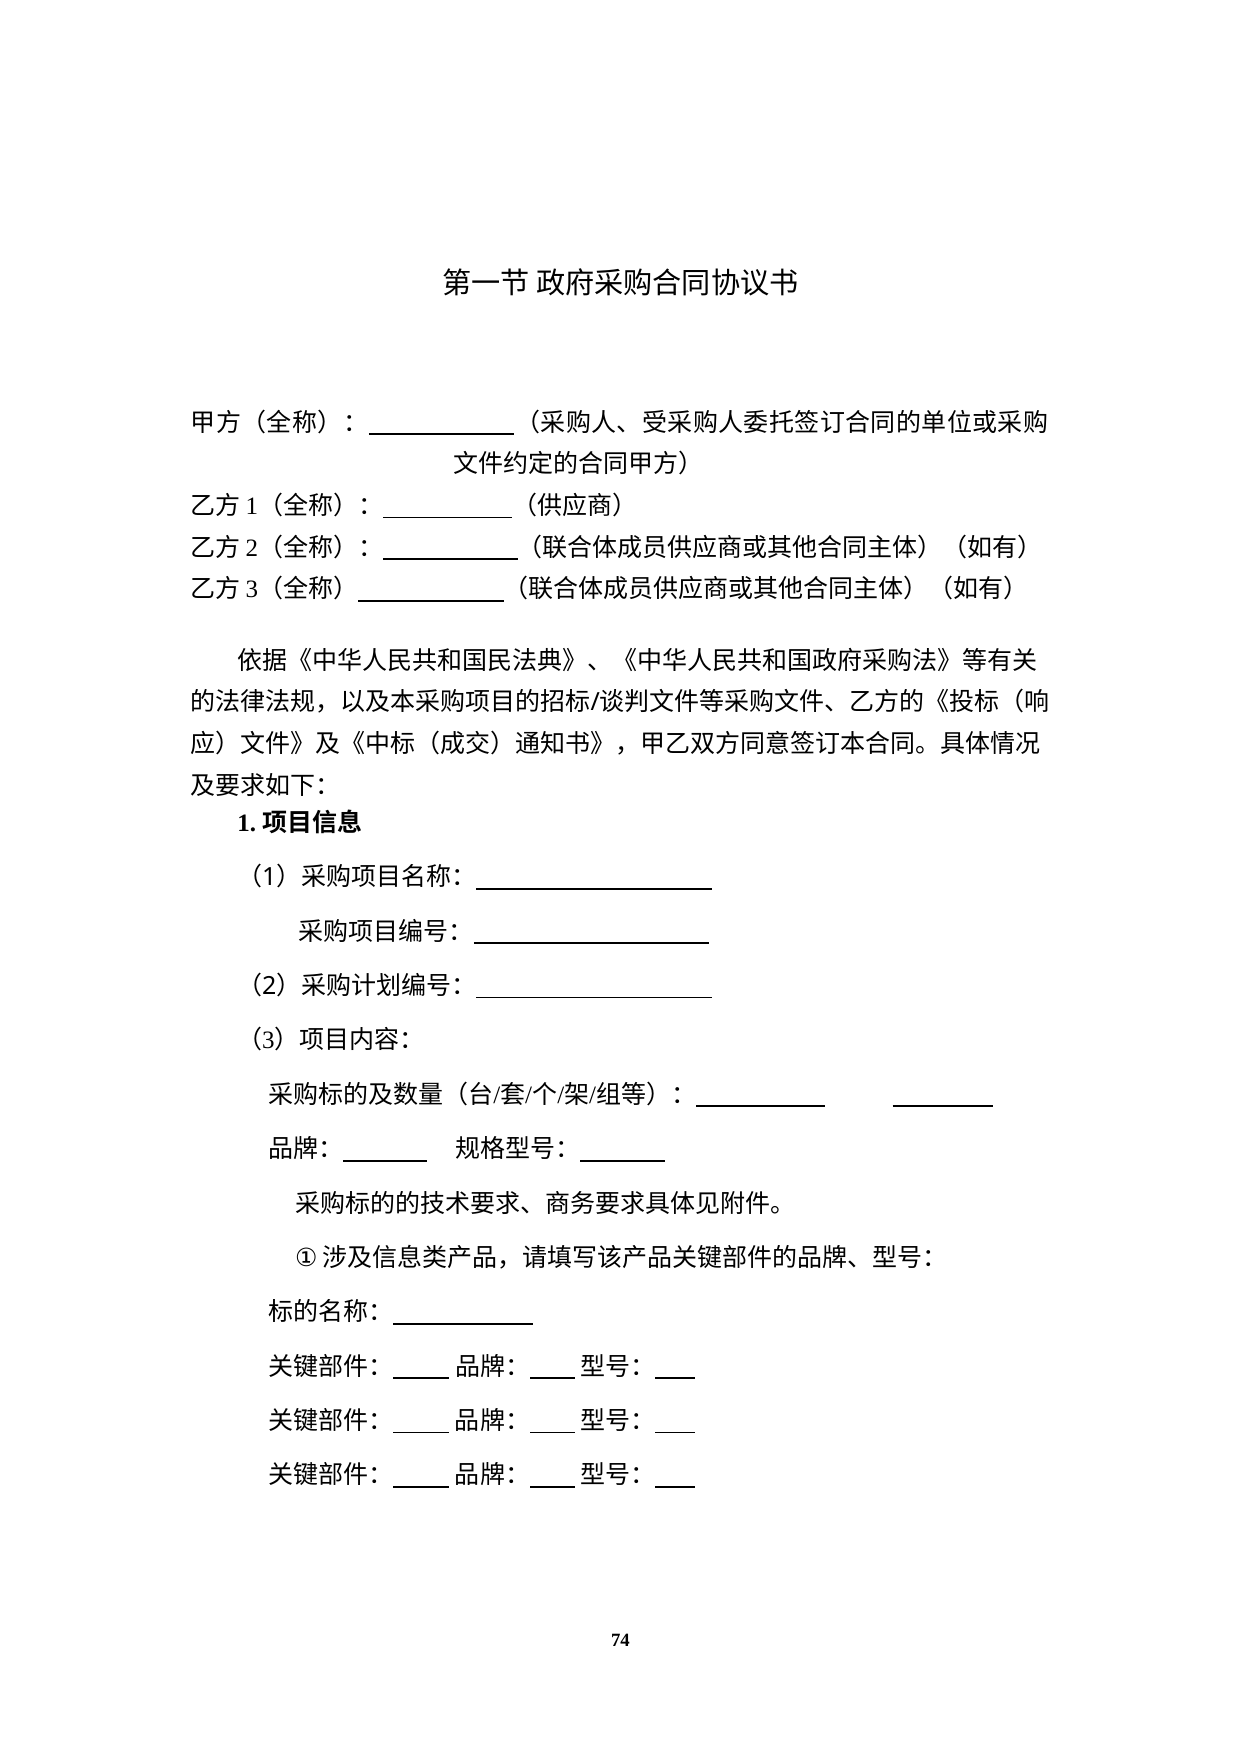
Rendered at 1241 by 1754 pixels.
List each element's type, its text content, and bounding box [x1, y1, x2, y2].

text 品牌： 规格型号： [190, 1129, 1050, 1165]
text 采购项目编号： [190, 911, 1050, 947]
text 乙方1（全称）： （供应商） [190, 481, 1050, 523]
text 乙方2（全称）： （联合体成员供应商或其他合同主体）（如有） [190, 523, 1050, 564]
text 关键部件： 品牌： 型号： [190, 1346, 1050, 1382]
text 关键部件： 品牌： 型号： [190, 1401, 1050, 1437]
subtitle 第一节 政府采购合同协议书 [190, 260, 1050, 302]
list 项目信息 [190, 802, 1050, 839]
text ①涉及信息类产品，请填写该产品关键部件的品牌、型号： [190, 1237, 1050, 1274]
text 采购标的的技术要求、商务要求具体见附件。 [190, 1183, 1050, 1219]
text 采购标的及数量（台/套/个/架/组等）： [190, 1074, 1050, 1111]
text 关键部件： 品牌： 型号： [190, 1455, 1050, 1491]
text 依据《中华人民共和国民法典》、《中华人民共和国政府采购法》等有关的法律法规，以及本采购项目的招标/谈判文件等采购文件、乙方的《投标（响应）文件》及《中标（成交）通知书》，甲乙双方同意签订本合同。具体情况及要求如下： [190, 636, 1050, 802]
text 甲方（全称）： （采购人、受采购人委托签订合同的单位或采购 文件约定的合同甲方） [190, 398, 1050, 481]
list 采购项目名称： [190, 857, 1050, 893]
text 标的名称： [190, 1292, 1050, 1328]
text 乙方3（全称） （联合体成员供应商或其他合同主体）（如有） [190, 564, 1050, 606]
text （2）采购计划编号： [190, 966, 1050, 1002]
text （3）项目内容： [190, 1020, 1050, 1056]
